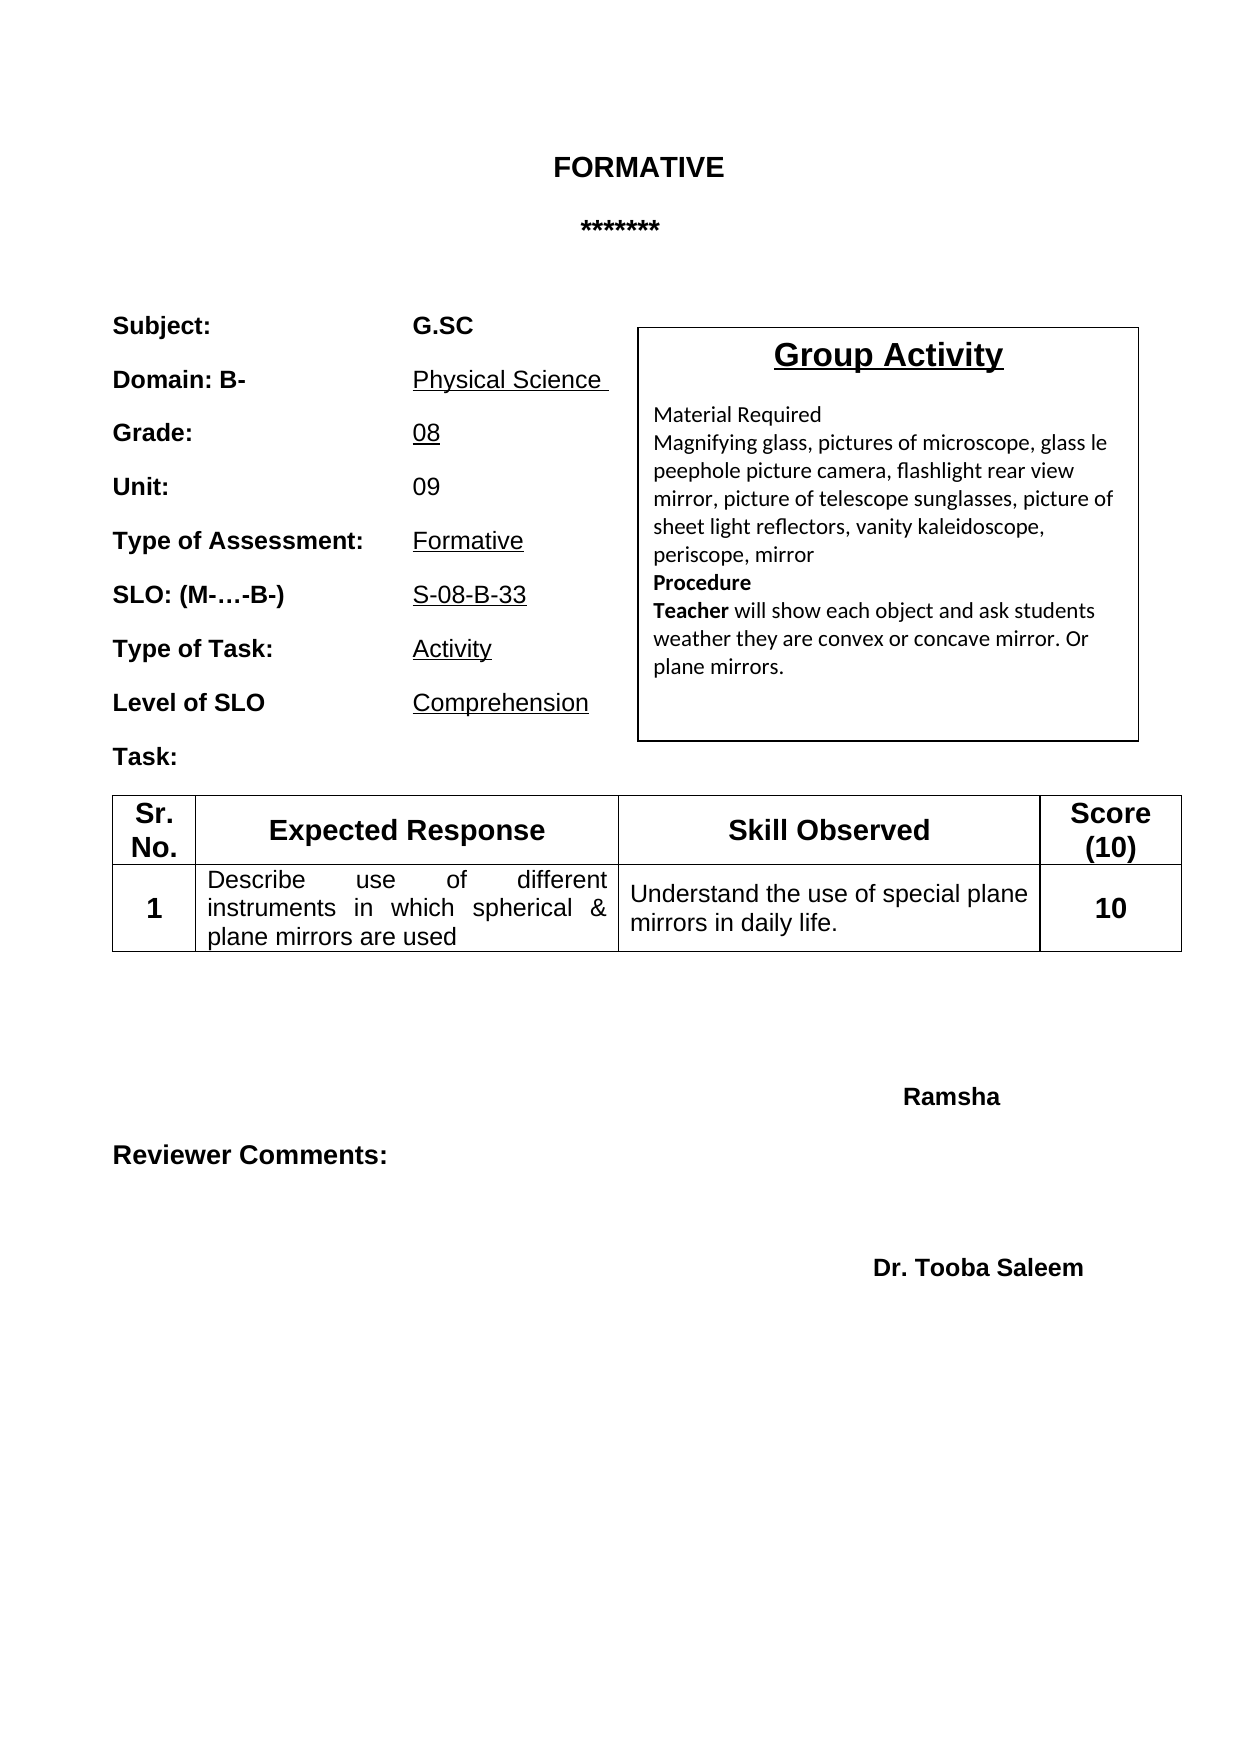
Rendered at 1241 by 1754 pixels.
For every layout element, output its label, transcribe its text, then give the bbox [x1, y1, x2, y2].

text Grade: 08 [112, 418, 637, 447]
text SLO: (M-…-B-) S-08-B-33 [112, 580, 637, 609]
text Dr. Tooba Saleem [112, 1253, 1128, 1281]
text Unit: 09 [112, 472, 637, 501]
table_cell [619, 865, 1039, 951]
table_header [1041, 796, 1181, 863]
text Formative [112, 150, 1128, 183]
text Type of Assessment: Formative [112, 526, 637, 555]
text Ramsha [112, 1082, 1128, 1111]
text Domain: B- Physical Science [112, 364, 637, 393]
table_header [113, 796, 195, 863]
text Type of Task: Activity [112, 634, 637, 663]
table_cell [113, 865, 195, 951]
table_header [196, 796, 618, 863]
text Task: [112, 742, 1128, 770]
text Subject: G.SC [112, 311, 1128, 339]
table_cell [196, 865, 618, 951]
text ******* [112, 213, 1128, 246]
text Level of SLO Comprehension [112, 688, 637, 716]
text Reviewer Comments: [112, 1139, 1128, 1170]
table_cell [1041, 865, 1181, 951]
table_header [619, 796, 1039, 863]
